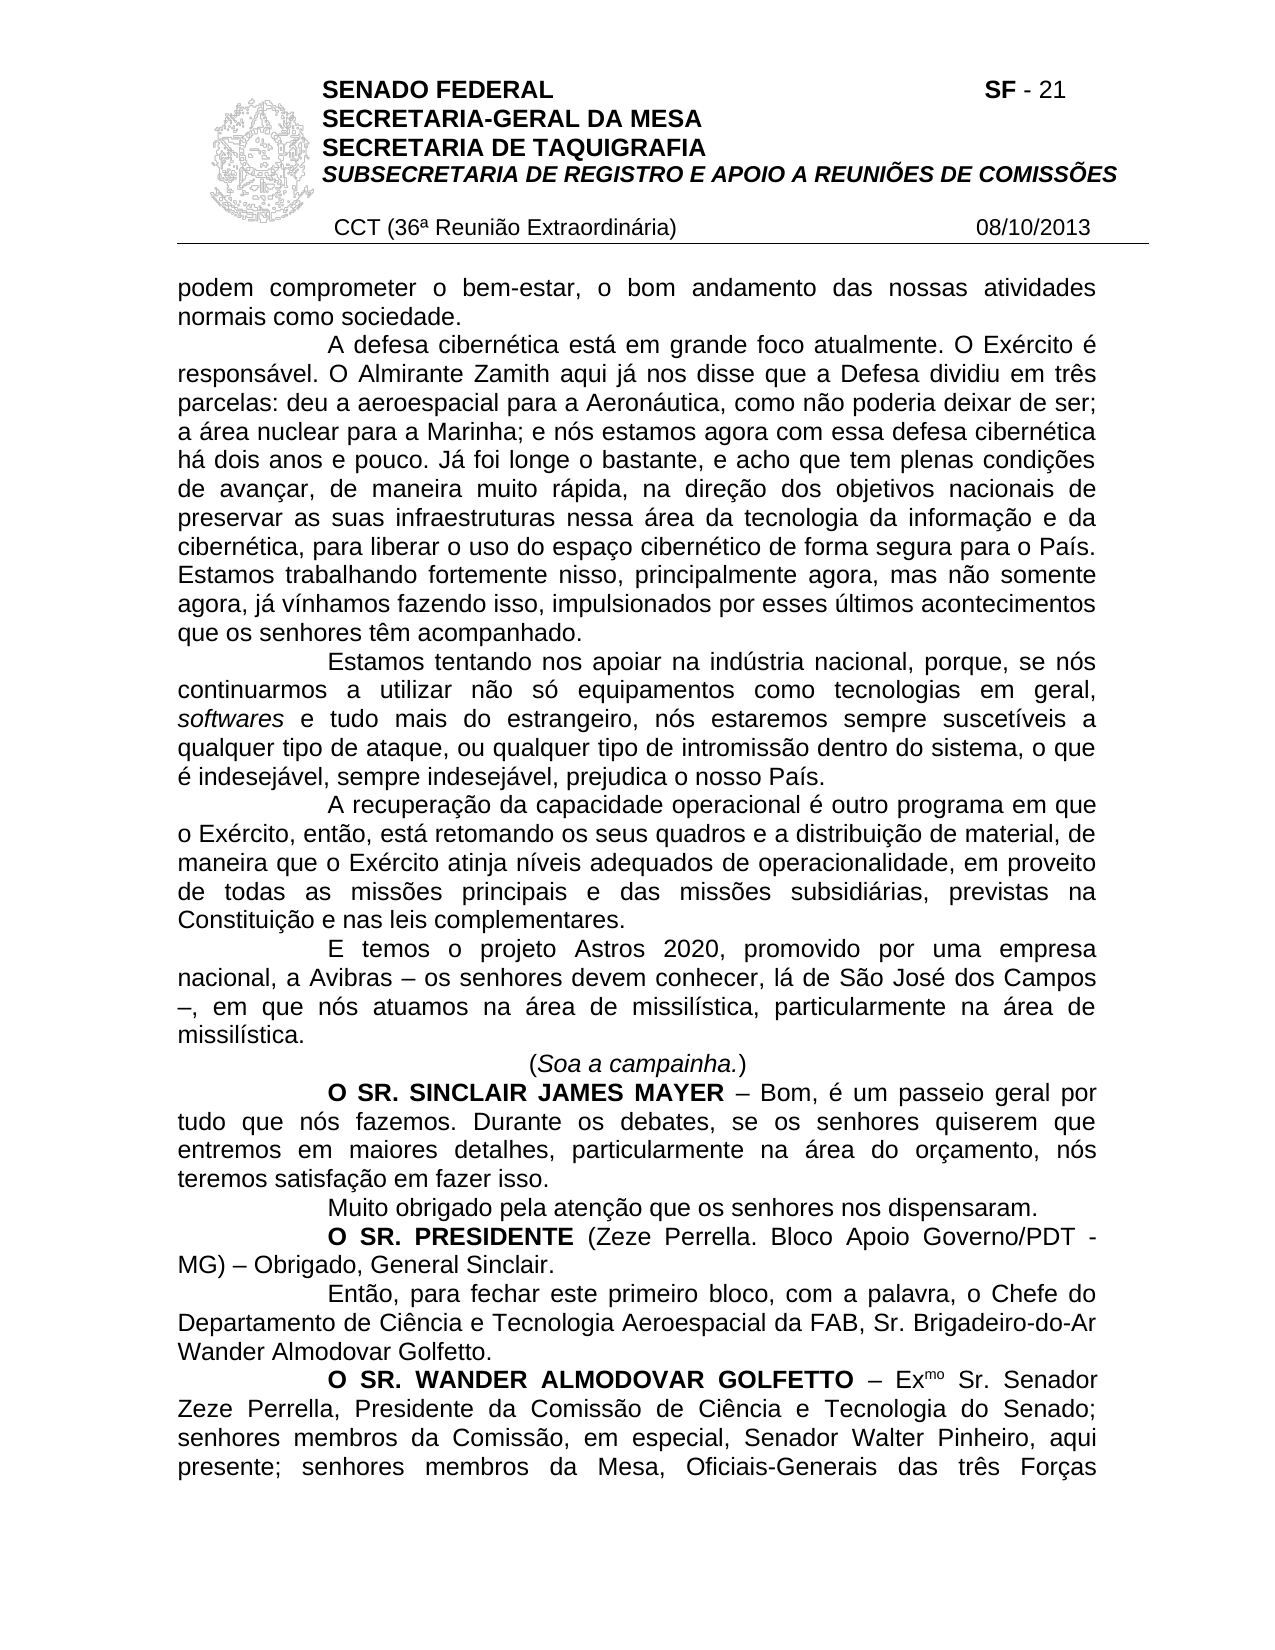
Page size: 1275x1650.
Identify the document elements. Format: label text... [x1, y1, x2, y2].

text O SR. PRESIDENTE (Zeze Perrella. Bloco Apoio Governo/PDT - MG) – Obrigado, General Sinclair. [177, 1222, 1098, 1279]
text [177, 1366, 1098, 1481]
text (Soa a campainha.) [177, 1049, 1098, 1078]
text Então, para fechar este primeiro bloco, com a palavra, o Chefe do Departamento de Ciência e Tecnologia Aeroespacial da FAB, Sr. Brigadeiro-do-Ar Wander Almodovar Golfetto. [177, 1279, 1098, 1366]
text E temos o projeto Astros 2020, promovido por uma empresa nacional, a Avibras – os senhores devem conhecer, lá de São José dos Campos –, em que nós atuamos na área de missilística, particularmente na área de missilística. [177, 934, 1098, 1049]
text O SR. SINCLAIR JAMES MAYER – Bom, é um passeio geral por tudo que nós fazemos. Durante os debates, se os senhores quiserem que entremos em maiores detalhes, particularmente na área do orçamento, nós teremos satisfação em fazer isso. [177, 1078, 1098, 1193]
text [177, 273, 1098, 331]
text Estamos tentando nos apoiar na indústria nacional, porque, se nós continuarmos a utilizar não só equipamentos como tecnologias em geral, softwares e tudo mais do estrangeiro, nós estaremos sempre suscetíveis a qualquer tipo de ataque, ou qualquer tipo de intromissão dentro do sistema, o que é indesejável, sempre indesejável, prejudica o nosso País. [177, 647, 1098, 791]
text Muito obrigado pela atenção que os senhores nos dispensaram. [177, 1193, 1098, 1222]
text A recuperação da capacidade operacional é outro programa em que o Exército, então, está retomando os seus quadros e a distribuição de material, de maneira que o Exército atinja níveis adequados de operacionalidade, em proveito de todas as missões principais e das missões subsidiárias, previstas na Constituição e nas leis complementares. [177, 791, 1098, 934]
text A defesa cibernética está em grande foco atualmente. O Exército é responsável. O Almirante Zamith aqui já nos disse que a Defesa dividiu em três parcelas: deu a aeroespacial para a Aeronáutica, como não poderia deixar de ser; a área nuclear para a Marinha; e nós estamos agora com essa defesa cibernética há dois anos e pouco. Já foi longe o bastante, e acho que tem plenas condições de avançar, de maneira muito rápida, na direção dos objetivos nacionais de preservar as suas infraestruturas nessa área da tecnologia da informação e da cibernética, para liberar o uso do espaço cibernético de forma segura para o País. Estamos trabalhando fortemente nisso, principalmente agora, mas não somente agora, já vínhamos fazendo isso, impulsionados por esses últimos acontecimentos que os senhores têm acompanhado. [177, 331, 1098, 647]
